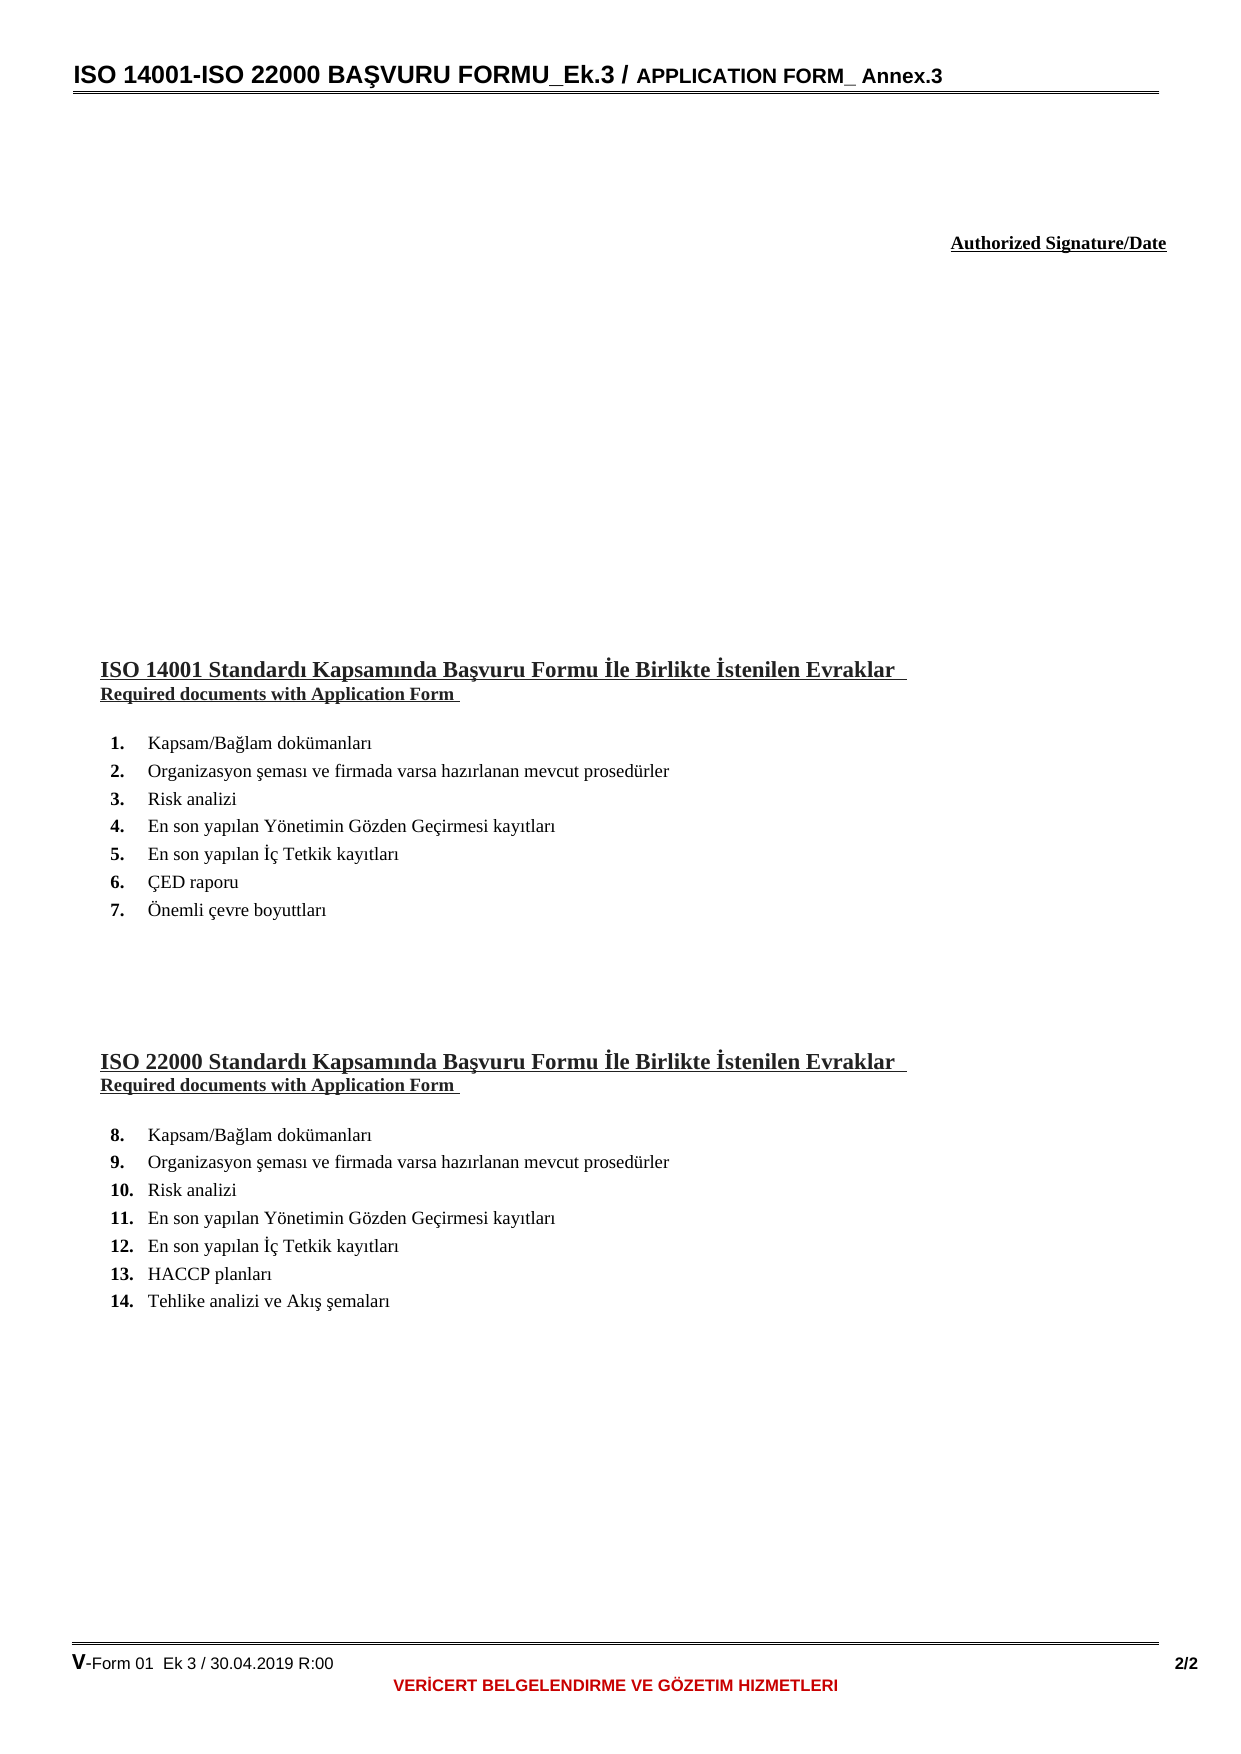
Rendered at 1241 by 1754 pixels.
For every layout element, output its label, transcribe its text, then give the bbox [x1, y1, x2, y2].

text ISO 22000 Standardı Kapsamında Başvuru Formu İle Birlikte İstenilen Evraklar [100, 1048, 1166, 1074]
list Önemli çevre boyuttları [110, 899, 1166, 920]
list En son yapılan Yönetimin Gözden Geçirmesi kayıtları [110, 1207, 1166, 1228]
list Organizasyon şeması ve firmada varsa hazırlanan mevcut prosedürler [110, 1151, 1166, 1173]
list Risk analizi [110, 1179, 1166, 1201]
list En son yapılan İç Tetkik kayıtları [110, 843, 1166, 864]
text Required documents with Application Form [100, 1074, 1166, 1096]
list Tehlike analizi ve Akış şemaları [110, 1290, 1166, 1312]
list En son yapılan Yönetimin Gözden Geçirmesi kayıtları [110, 815, 1166, 837]
list Organizasyon şeması ve firmada varsa hazırlanan mevcut prosedürler [110, 759, 1166, 781]
text ISO 14001 Standardı Kapsamında Başvuru Formu İle Birlikte İstenilen Evraklar [100, 656, 1166, 682]
list HACCP planları [110, 1262, 1166, 1284]
list Kapsam/Bağlam dokümanları [110, 1123, 1166, 1145]
list ÇED raporu [110, 871, 1166, 892]
list En son yapılan İç Tetkik kayıtları [110, 1235, 1166, 1256]
text Authorized Signature/Date [74, 232, 1166, 253]
list Kapsam/Bağlam dokümanları [110, 732, 1166, 753]
list Risk analizi [110, 787, 1166, 809]
text Required documents with Application Form [100, 682, 1166, 704]
